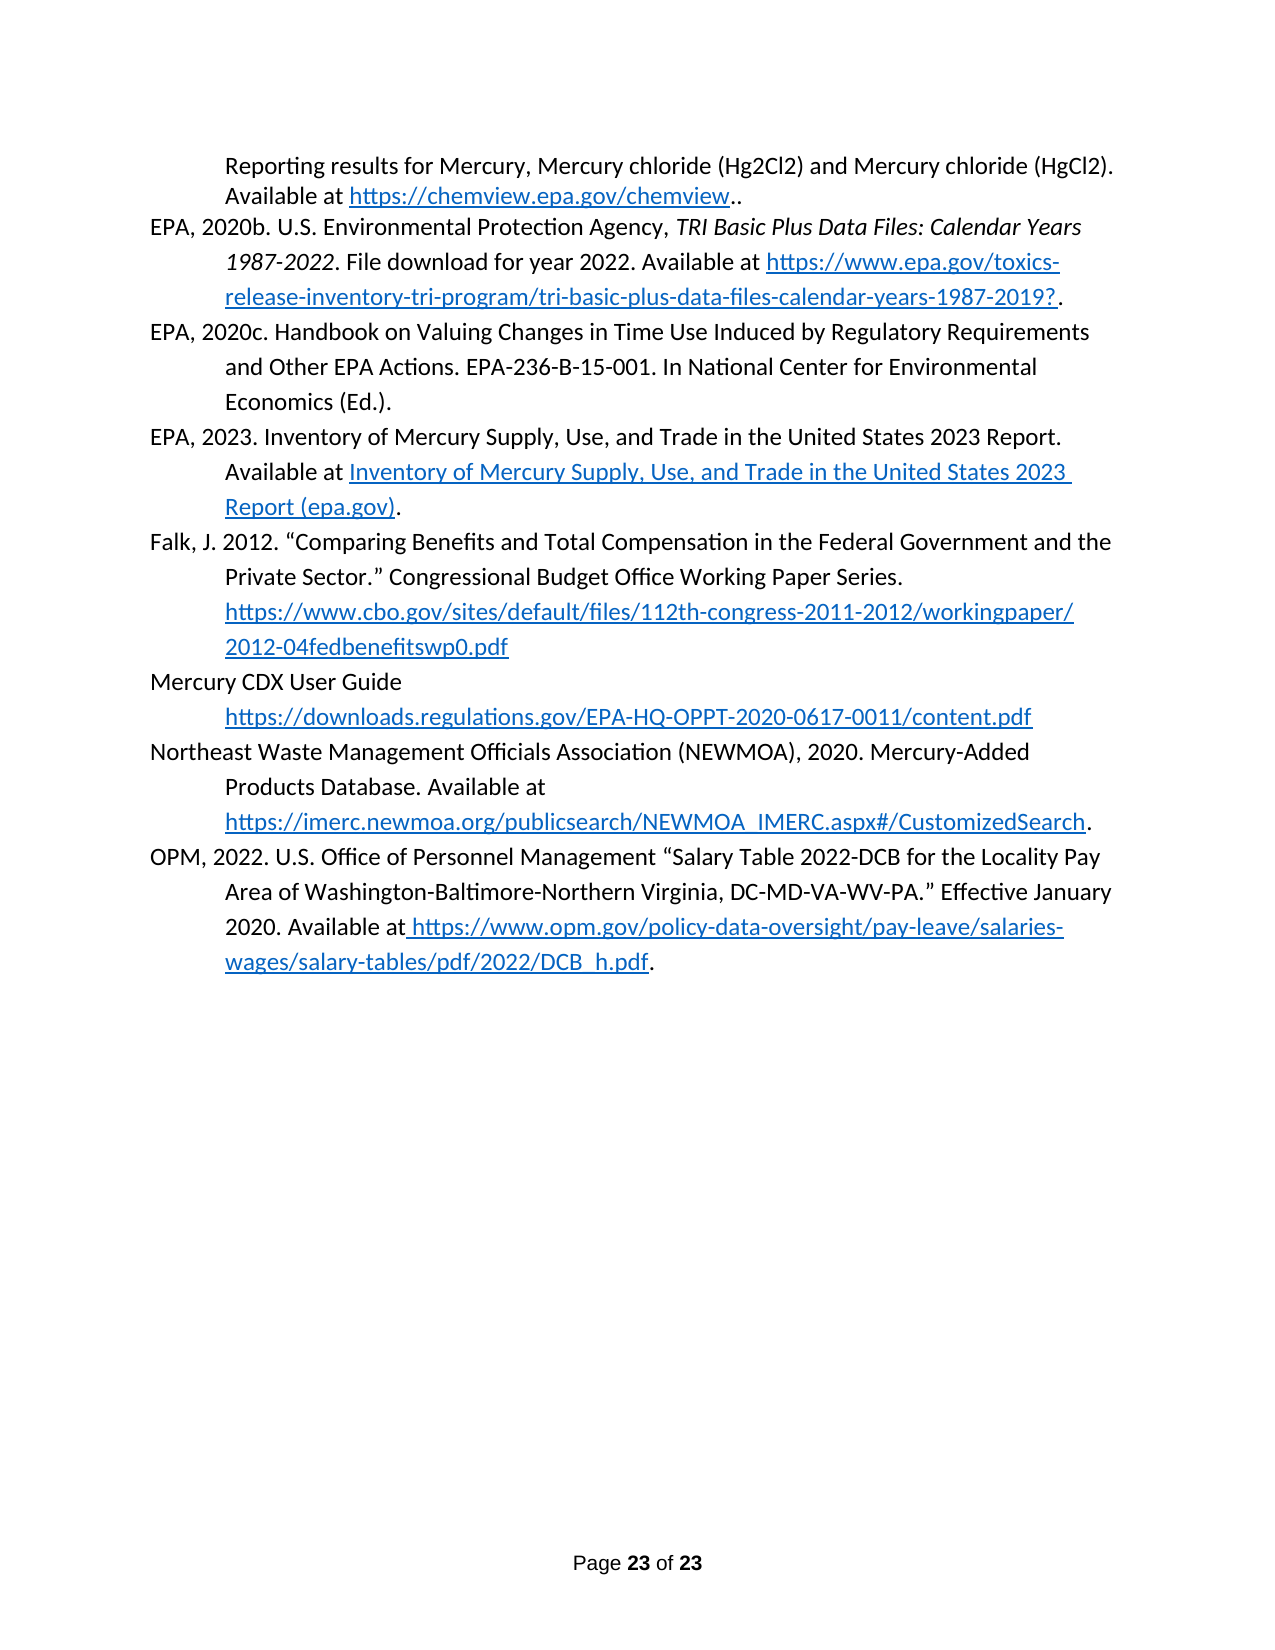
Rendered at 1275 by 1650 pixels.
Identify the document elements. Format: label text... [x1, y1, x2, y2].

text EPA, 2020c. Handbook on Valuing Changes in Time Use Induced by Regulatory Requirements and Other EPA Actions. EPA-236-B-15-001. In National Center for Environmental Economics (Ed.). [150, 316, 1125, 417]
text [150, 150, 1125, 211]
text Falk, J. 2012. “Comparing Benefits and Total Compensation in the Federal Government and the Private Sector.” Congressional Budget Office Working Paper Series. https://www.cbo.gov/sites/default/files/112th-congress-2011-2012/workingpaper/2012-04fedbenefitswp0.pdf [150, 526, 1125, 662]
text OPM, 2022. U.S. Office of Personnel Management “Salary Table 2022-DCB for the Locality Pay Area of Washington-Baltimore-Northern Virginia, DC-MD-VA-WV-PA.” Effective January 2020. Available at https://www.opm.gov/policy-data-oversight/pay-leave/salaries-wages/salary-tables/pdf/2022/DCB_h.pdf. [150, 841, 1125, 977]
text EPA, 2020b. U.S. Environmental Protection Agency, TRI Basic Plus Data Files: Calendar Years 1987-2022. File download for year 2022. Available at https://www.epa.gov/toxics-release-inventory-tri-program/tri-basic-plus-data-files-calendar-years-1987-2019?. [150, 211, 1125, 312]
text Northeast Waste Management Officials Association (NEWMOA), 2020. Mercury-Added Products Database. Available at https://imerc.newmoa.org/publicsearch/NEWMOA_IMERC.aspx#/CustomizedSearch. [150, 736, 1125, 837]
text EPA, 2023. Inventory of Mercury Supply, Use, and Trade in the United States 2023 Report. Available at Inventory of Mercury Supply, Use, and Trade in the United States 2023 Report (epa.gov). [150, 421, 1125, 522]
text Mercury CDX User Guide https://downloads.regulations.gov/EPA-HQ-OPPT-2020-0617-0011/content.pdf [150, 666, 1125, 732]
